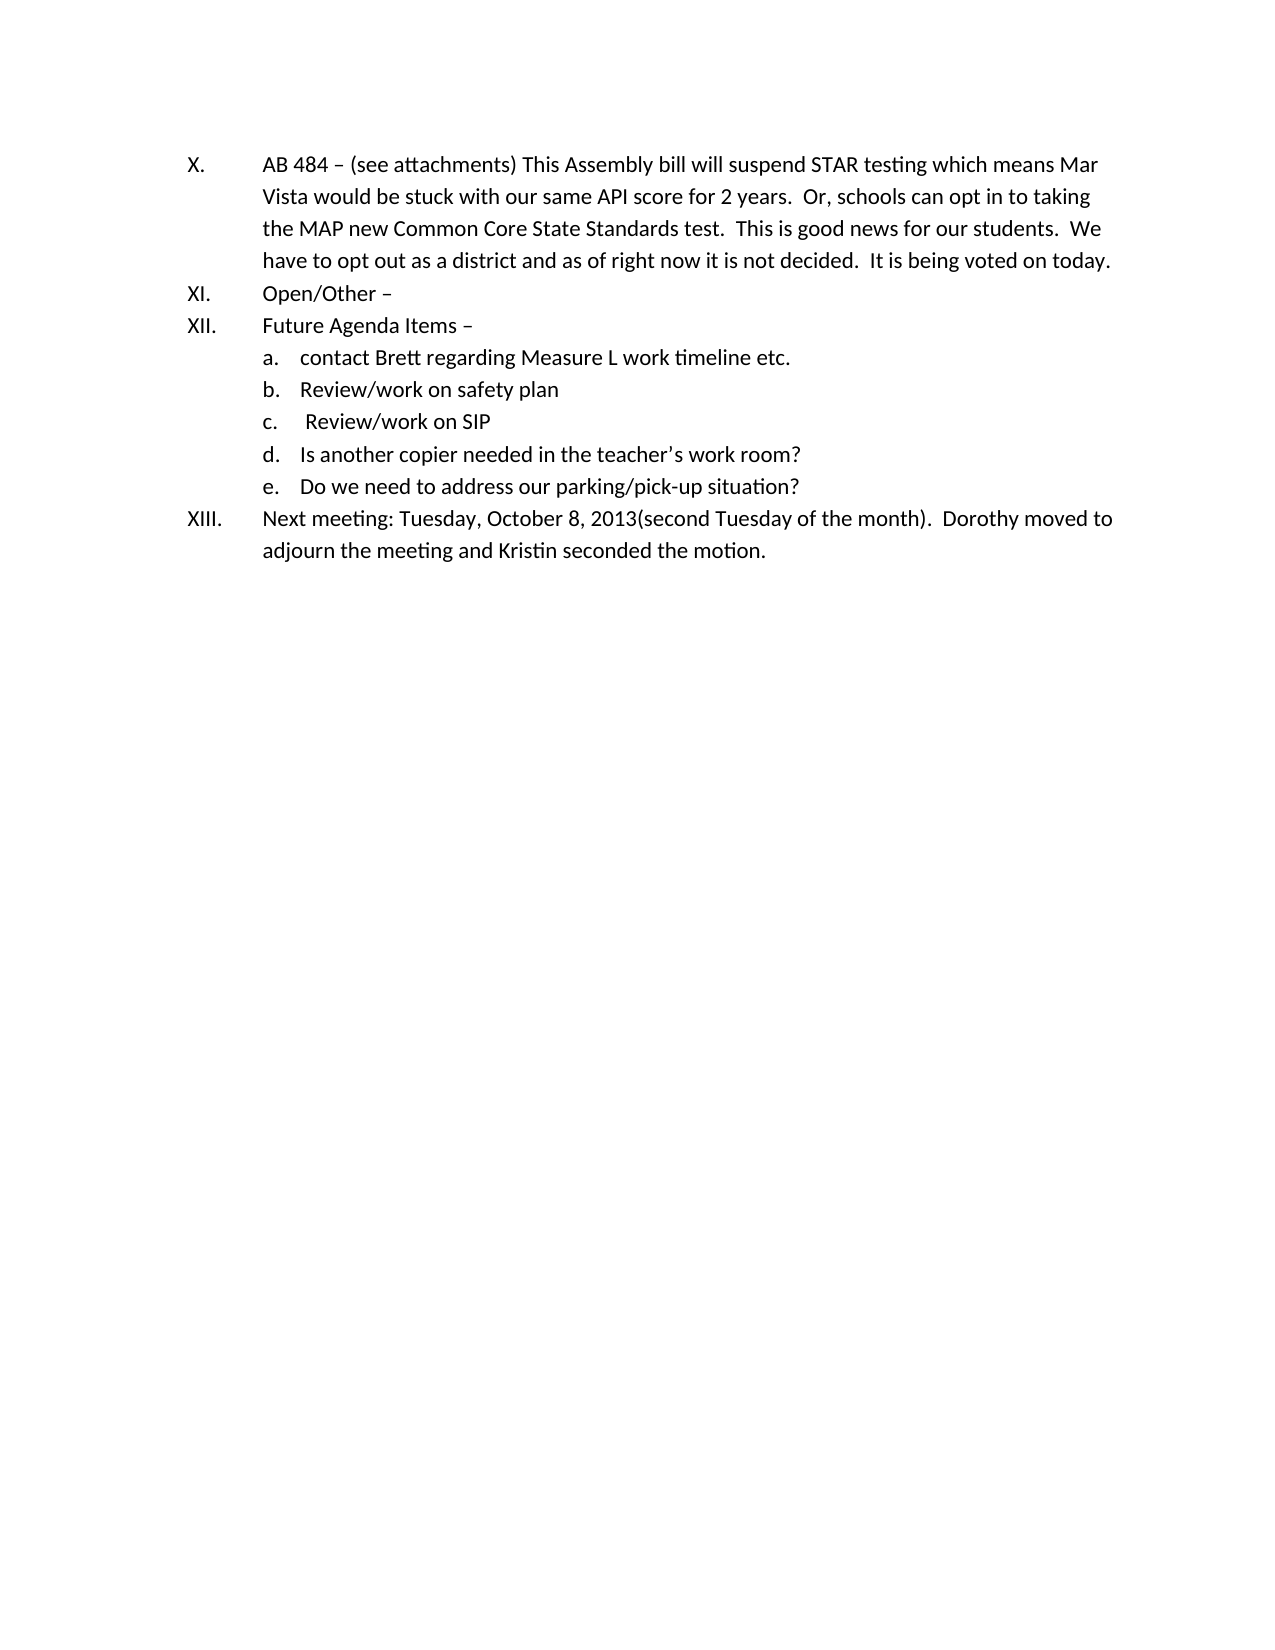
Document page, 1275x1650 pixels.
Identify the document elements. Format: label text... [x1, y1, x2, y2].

list Do we need to address our parking/pick-up situation? [262, 472, 1125, 500]
list Next meeting: Tuesday, October 8, 2013(second Tuesday of the month). Dorothy moved to adjourn the meeting and Kristin seconded the motion. [187, 504, 1125, 564]
list AB 484 – (see attachments) This Assembly bill will suspend STAR testing which means Mar Vista would be stuck with our same API score for 2 years. Or, schools can opt in to taking the MAP new Common Core State Standards test. This is good news for our students. We have to opt out as a district and as of right now it is not decided. It is being voted on today. [187, 150, 1125, 274]
list Is another copier needed in the teacher’s work room? [262, 440, 1125, 468]
list Future Agenda Items – [187, 311, 1125, 339]
list Review/work on SIP [262, 407, 1125, 436]
list Open/Other – [187, 279, 1125, 307]
list contact Brett regarding Measure L work timeline etc. [262, 343, 1125, 371]
list Review/work on safety plan [262, 375, 1125, 403]
